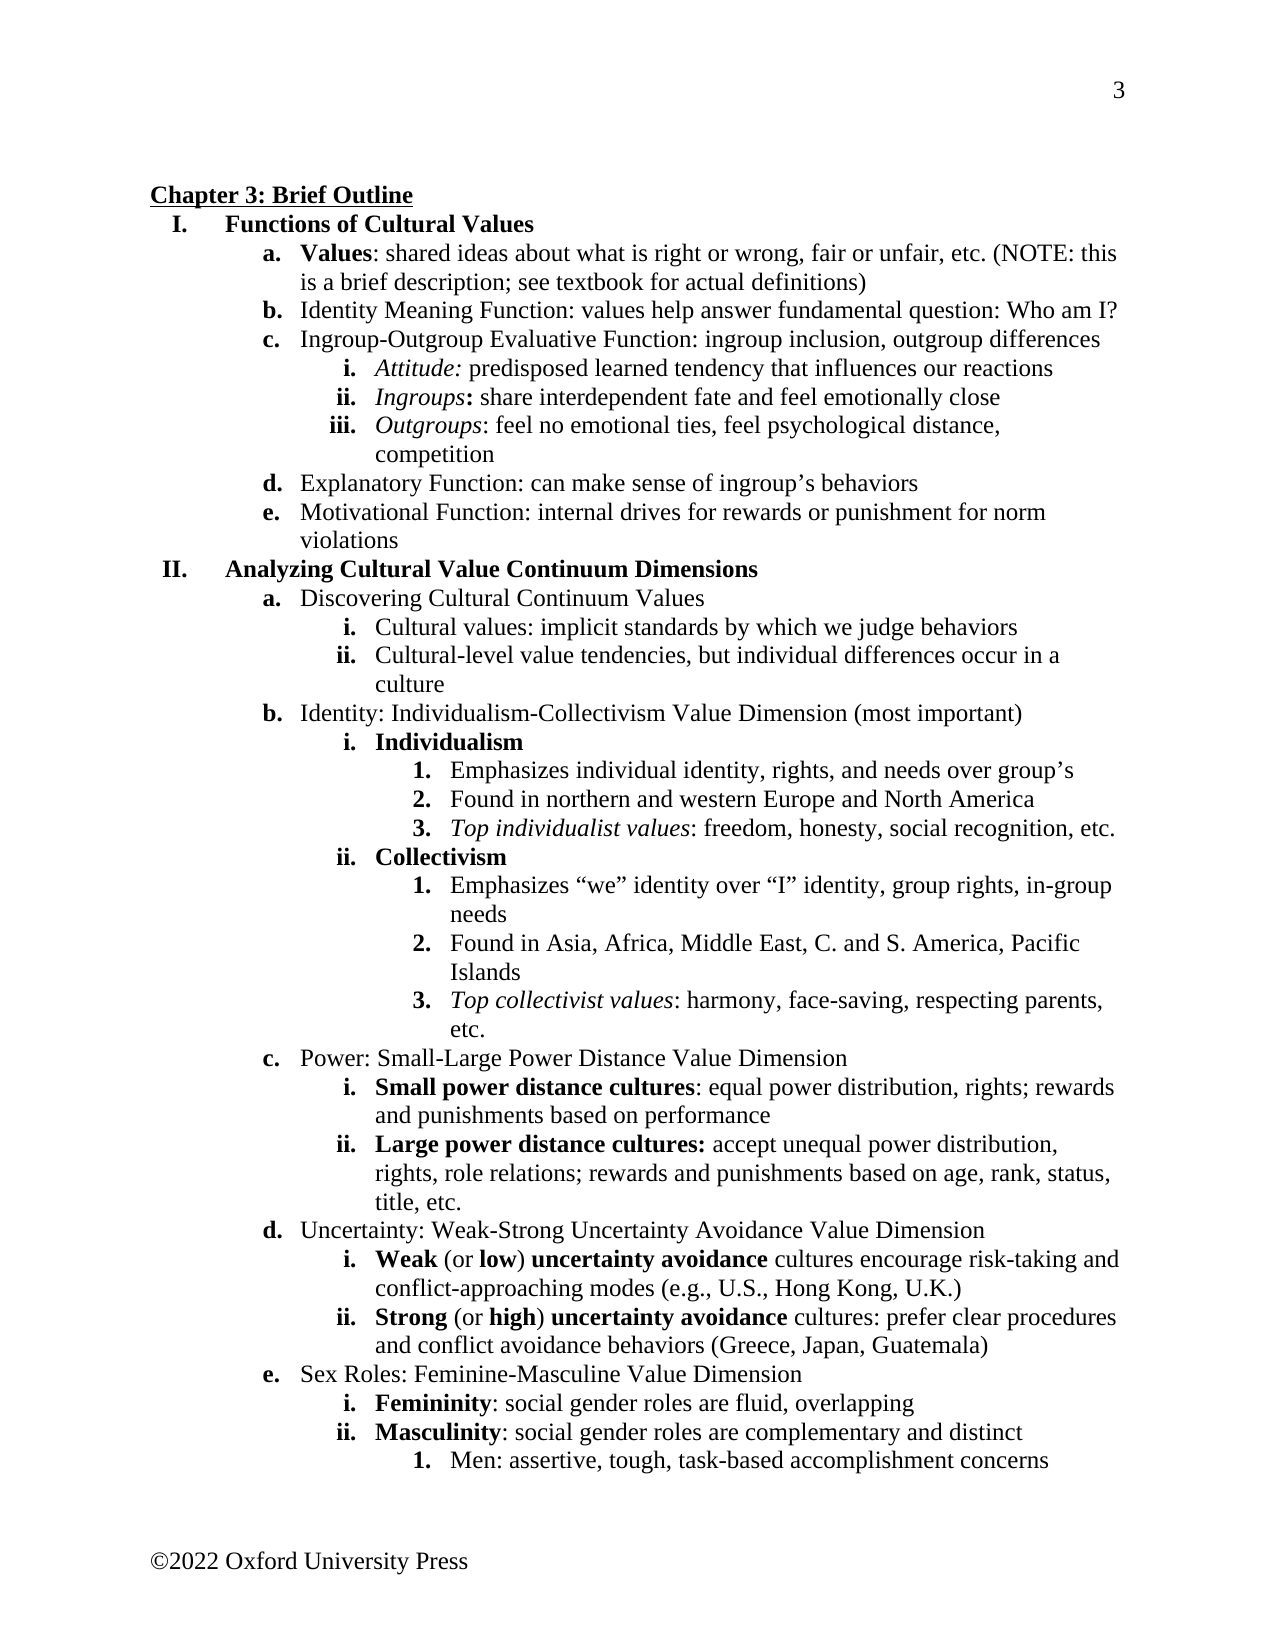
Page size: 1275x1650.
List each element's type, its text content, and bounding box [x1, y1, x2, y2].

list Values: shared ideas about what is right or wrong, fair or unfair, etc. (NOTE: this is a brief description; see textbook for actual definitions) [262, 238, 1125, 296]
list Cultural-level value tendencies, but individual differences occur in a culture [356, 641, 1125, 698]
list Identity Meaning Function: values help answer fundamental question: Who am I? [262, 296, 1125, 324]
list Cultural values: implicit standards by which we judge behaviors [356, 612, 1125, 641]
list Found in Asia, Africa, Middle East, C. and S. America, Pacific Islands [412, 928, 1125, 986]
list Emphasizes individual identity, rights, and needs over group’s [412, 756, 1125, 784]
list Ingroups: share interdependent fate and feel emotionally close [356, 382, 1125, 411]
list Ingroup-Outgroup Evaluative Function: ingroup inclusion, outgroup differences [262, 324, 1125, 353]
list Sex Roles: Feminine-Masculine Value Dimension [262, 1359, 1125, 1388]
list Analyzing Cultural Value Continuum Dimensions [187, 554, 1125, 583]
list Small power distance cultures: equal power distribution, rights; rewards and punishments based on performance [356, 1072, 1125, 1129]
list Masculinity: social gender roles are complementary and distinct [356, 1417, 1125, 1446]
list Power: Small-Large Power Distance Value Dimension [262, 1043, 1125, 1072]
list Femininity: social gender roles are fluid, overlapping [356, 1388, 1125, 1417]
list Top collectivist values: harmony, face-saving, respecting parents, etc. [412, 986, 1125, 1043]
list Explanatory Function: can make sense of ingroup’s behaviors [262, 468, 1125, 497]
list Uncertainty: Weak-Strong Uncertainty Avoidance Value Dimension [262, 1216, 1125, 1244]
list Strong (or high) uncertainty avoidance cultures: prefer clear procedures and conflict avoidance behaviors (Greece, Japan, Guatemala) [356, 1302, 1125, 1359]
list Attitude: predisposed learned tendency that influences our reactions [356, 353, 1125, 382]
list Collectivism [356, 842, 1125, 871]
text Chapter 3: Brief Outline [150, 181, 1125, 209]
list Motivational Function: internal drives for rewards or punishment for norm violations [262, 497, 1125, 554]
list Found in northern and western Europe and North America [412, 784, 1125, 813]
list Identity: Individualism-Collectivism Value Dimension (most important) [262, 698, 1125, 727]
list Individualism [356, 727, 1125, 756]
list Emphasizes “we” identity over “I” identity, group rights, in-group needs [412, 871, 1125, 928]
list Top individualist values: freedom, honesty, social recognition, etc. [412, 813, 1125, 842]
list Discovering Cultural Continuum Values [262, 583, 1125, 612]
list Outgroups: feel no emotional ties, feel psychological distance, competition [356, 411, 1125, 468]
list Functions of Cultural Values [187, 209, 1125, 238]
list Large power distance cultures: accept unequal power distribution, rights, role relations; rewards and punishments based on age, rank, status, title, etc. [356, 1129, 1125, 1216]
list Weak (or low) uncertainty avoidance cultures encourage risk-taking and conflict-approaching modes (e.g., U.S., Hong Kong, U.K.) [356, 1244, 1125, 1302]
list Men: assertive, tough, task-based accomplishment concerns [412, 1446, 1125, 1474]
